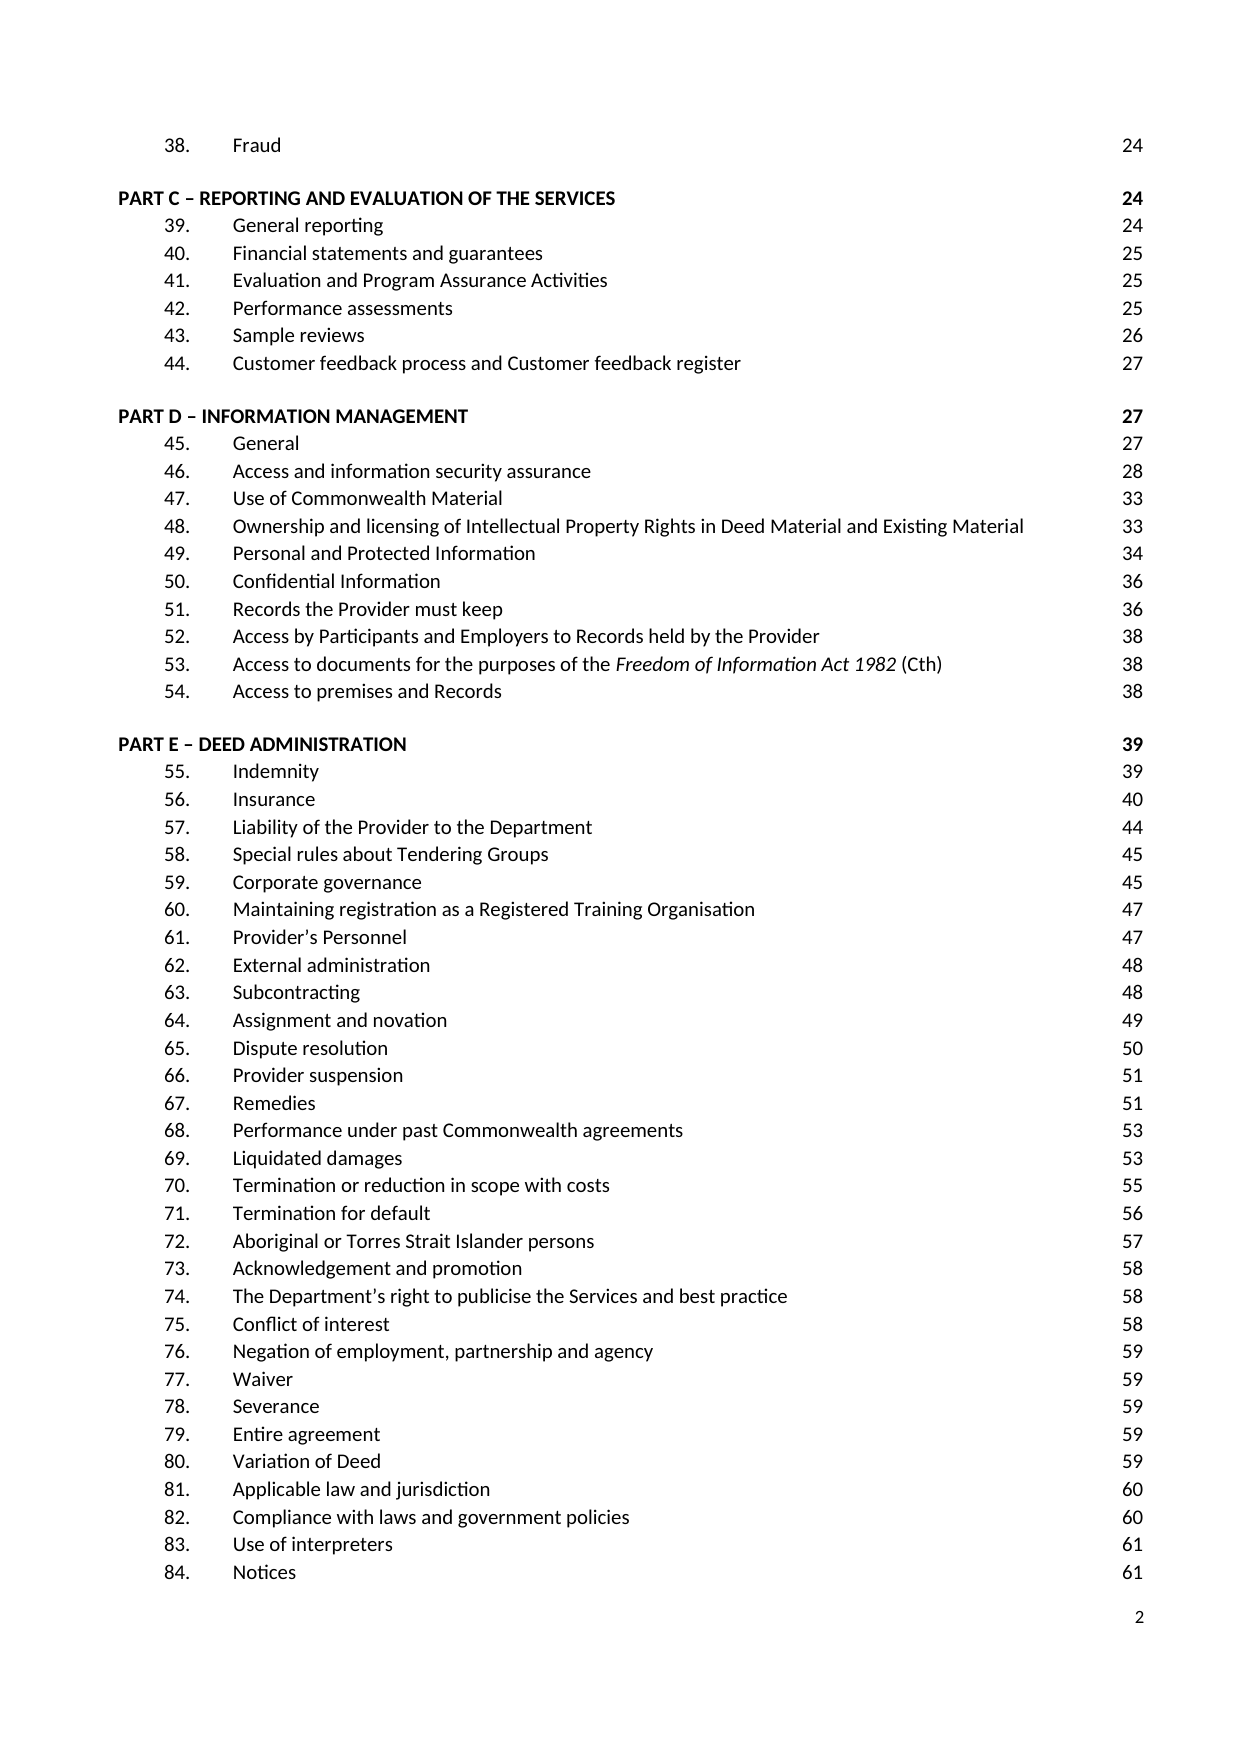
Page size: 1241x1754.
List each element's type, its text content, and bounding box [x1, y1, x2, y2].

text 75. Conflict of interest 58 [164, 1311, 1144, 1336]
text 81. Applicable law and jurisdiction 60 [164, 1476, 1144, 1502]
text PART D – INFORMATION MANAGEMENT 27 [118, 403, 1144, 428]
text 63. Subcontracting 48 [164, 979, 1144, 1005]
text 64. Assignment and novation 49 [164, 1007, 1144, 1032]
text 83. Use of interpreters 61 [164, 1532, 1144, 1557]
text 65. Dispute resolution 50 [164, 1035, 1144, 1060]
text 43. Sample reviews 26 [164, 323, 1144, 348]
text 44. Customer feedback process and Customer feedback register 27 [164, 350, 1144, 376]
text 71. Termination for default 56 [164, 1200, 1144, 1226]
text 76. Negation of employment, partnership and agency 59 [164, 1338, 1144, 1364]
text 79. Entire agreement 59 [164, 1421, 1144, 1447]
text 84. Notices 61 [164, 1559, 1144, 1584]
text 72. Aboriginal or Torres Strait Islander persons 57 [164, 1228, 1144, 1253]
text 62. External administration 48 [164, 952, 1144, 977]
text 59. Corporate governance 45 [164, 869, 1144, 894]
text 78. Severance 59 [164, 1393, 1144, 1419]
text PART C – REPORTING AND EVALUATION OF THE SERVICES 24 [118, 185, 1144, 210]
text 77. Waiver 59 [164, 1366, 1144, 1391]
text 40. Financial statements and guarantees 25 [164, 240, 1144, 265]
text 74. The Department’s right to publicise the Services and best practice 58 [164, 1283, 1144, 1308]
text 70. Termination or reduction in scope with costs 55 [164, 1173, 1144, 1198]
text 61. Provider’s Personnel 47 [164, 924, 1144, 950]
text 68. Performance under past Commonwealth agreements 53 [164, 1117, 1144, 1143]
text 82. Compliance with laws and government policies 60 [164, 1504, 1144, 1529]
text PART E – DEED ADMINISTRATION 39 [118, 731, 1144, 757]
text 67. Remedies 51 [164, 1090, 1144, 1115]
text 50. Confidential Information 36 [164, 568, 1144, 594]
text 46. Access and information security assurance 28 [164, 458, 1144, 483]
text 55. Indemnity 39 [164, 759, 1144, 784]
text 52. Access by Participants and Employers to Records held by the Provider 38 [164, 623, 1144, 649]
text 56. Insurance 40 [164, 786, 1144, 812]
text 53. Access to documents for the purposes of the Freedom of Information Act 1982 (Cth) 38 [164, 651, 1144, 676]
text 47. Use of Commonwealth Material 33 [164, 485, 1144, 511]
text 38. Fraud 24 [164, 132, 1144, 158]
text 45. General 27 [164, 430, 1144, 456]
text 80. Variation of Deed 59 [164, 1449, 1144, 1474]
text 73. Acknowledgement and promotion 58 [164, 1256, 1144, 1281]
text 60. Maintaining registration as a Registered Training Organisation 47 [164, 897, 1144, 922]
text 58. Special rules about Tendering Groups 45 [164, 841, 1144, 867]
text 41. Evaluation and Program Assurance Activities 25 [164, 267, 1144, 293]
text 39. General reporting 24 [164, 212, 1144, 238]
text 69. Liquidated damages 53 [164, 1145, 1144, 1171]
text 57. Liability of the Provider to the Department 44 [164, 814, 1144, 839]
text 66. Provider suspension 51 [164, 1062, 1144, 1088]
text 48. Ownership and licensing of Intellectual Property Rights in Deed Material and Existing Material 33 [164, 513, 1144, 538]
text 51. Records the Provider must keep 36 [164, 596, 1144, 621]
text 49. Personal and Protected Information 34 [164, 541, 1144, 566]
text 54. Access to premises and Records 38 [164, 679, 1144, 704]
text 42. Performance assessments 25 [164, 295, 1144, 320]
